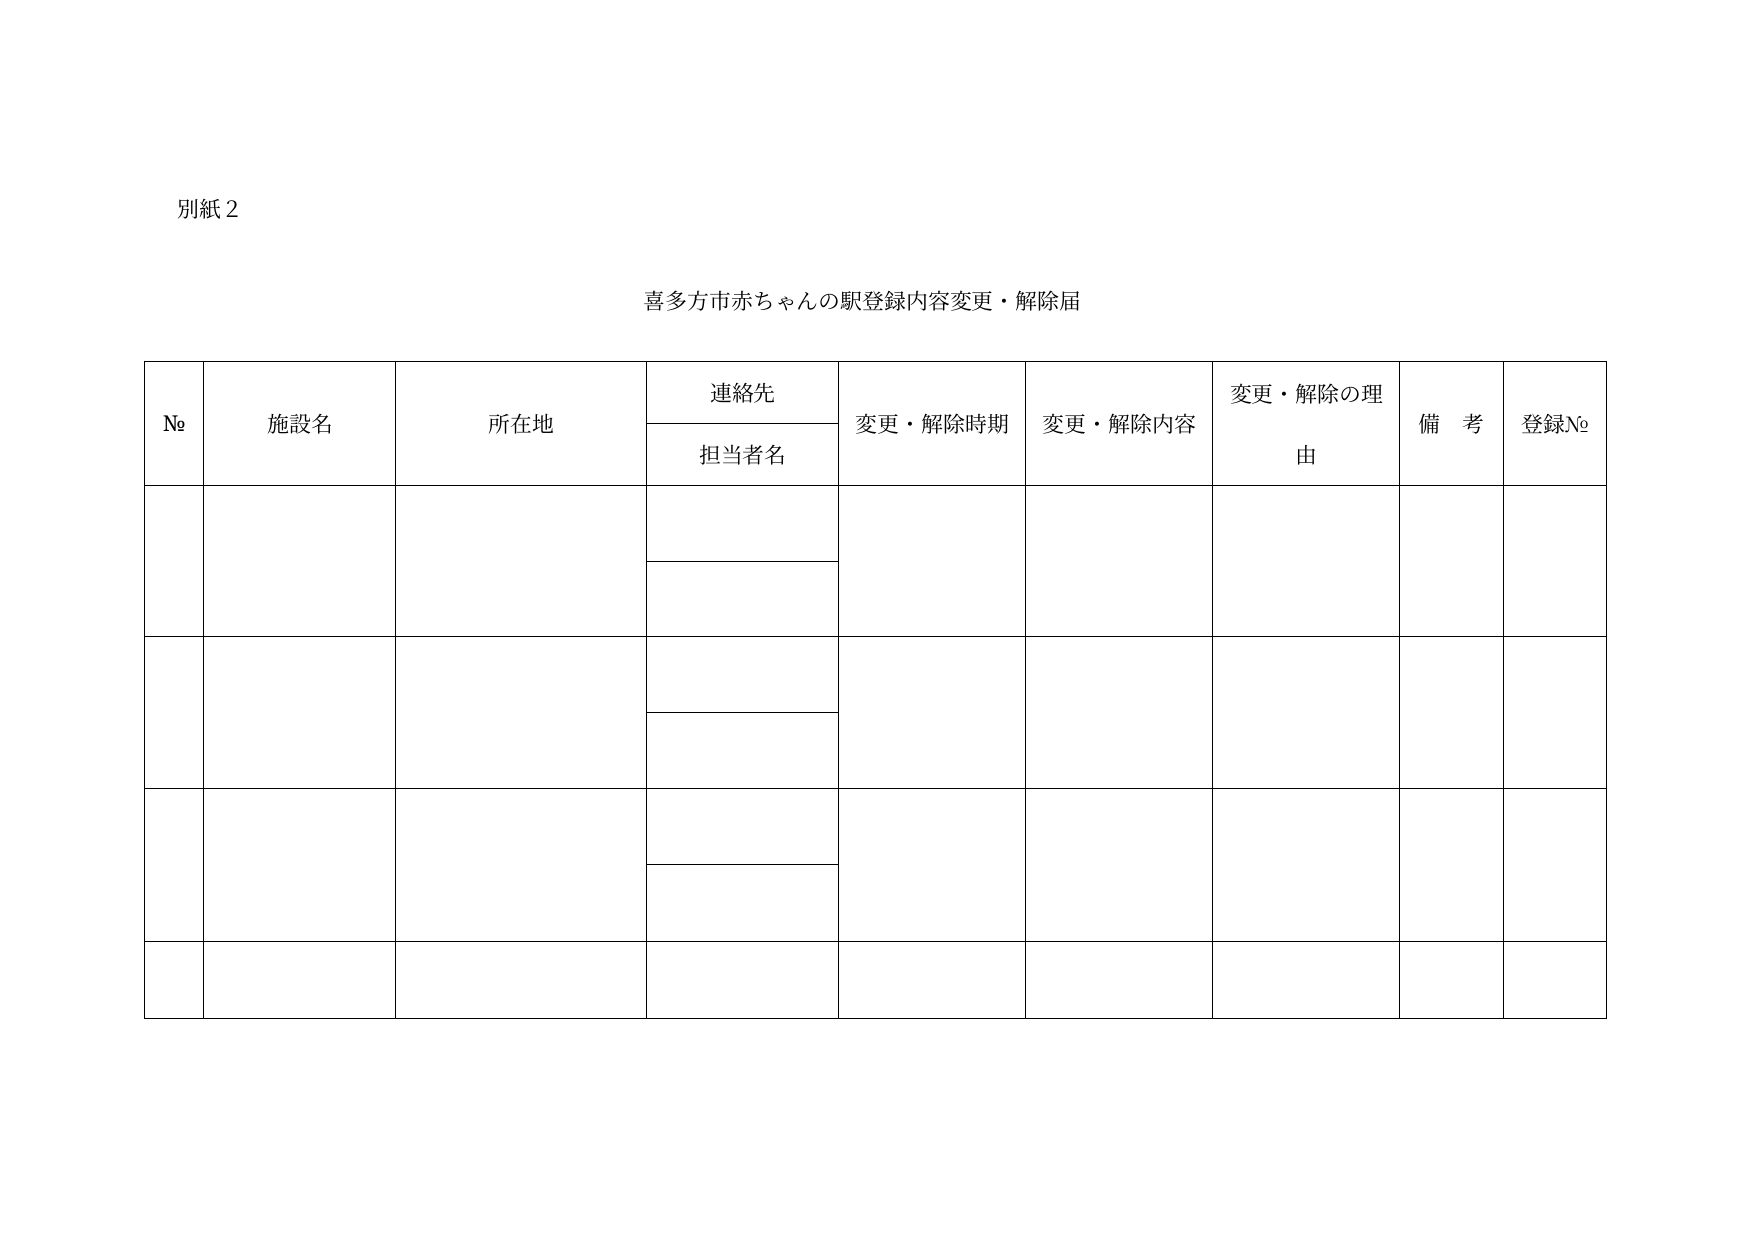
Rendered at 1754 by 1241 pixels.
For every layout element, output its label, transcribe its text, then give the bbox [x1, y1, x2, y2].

table_cell [839, 637, 1025, 788]
table_header 備 考 [1400, 362, 1503, 485]
table_header 登録№ [1504, 362, 1606, 485]
table_cell [1400, 486, 1503, 636]
table_cell [396, 637, 646, 788]
table_cell [396, 789, 646, 941]
table_cell [1213, 486, 1399, 636]
table_header 変更・解除の理由 [1213, 362, 1399, 485]
table_cell [396, 486, 646, 636]
table_cell [145, 942, 203, 1017]
table_cell [647, 865, 838, 941]
table_cell [1504, 789, 1606, 941]
table_cell [1400, 637, 1503, 788]
table_cell [1026, 942, 1212, 1017]
table_header 変更・解除時期 [839, 362, 1025, 485]
table_cell [396, 942, 646, 1017]
text 喜多方市赤ちゃんの駅登録内容変更・解除届 [177, 269, 1547, 330]
table_header 変更・解除内容 [1026, 362, 1212, 485]
table_cell [1504, 637, 1606, 788]
table_cell [204, 789, 395, 941]
table_header 連絡先 [647, 362, 838, 423]
table_cell [1213, 942, 1399, 1017]
table_cell [204, 637, 395, 788]
table_cell [1026, 789, 1212, 941]
table_cell [839, 942, 1025, 1017]
table_header 所在地 [396, 362, 646, 485]
table_cell [839, 789, 1025, 941]
table_cell [1400, 942, 1503, 1017]
table_cell [647, 637, 838, 712]
table_cell [647, 942, 838, 1017]
table_header № [145, 362, 203, 485]
table_cell [1504, 942, 1606, 1017]
table_cell [647, 562, 838, 636]
table_cell [204, 486, 395, 636]
table_cell [145, 789, 203, 941]
table_cell [1213, 789, 1399, 941]
table_cell [647, 713, 838, 788]
table_cell [145, 486, 203, 636]
table_cell [1400, 789, 1503, 941]
table_cell [145, 637, 203, 788]
table_cell [647, 789, 838, 864]
text 別紙２ [177, 177, 1547, 238]
table_cell [1026, 486, 1212, 636]
table_cell [1213, 637, 1399, 788]
table_cell [204, 942, 395, 1017]
table_cell [647, 486, 838, 561]
table_cell [1026, 637, 1212, 788]
table_cell [1504, 486, 1606, 636]
table_header 施設名 [204, 362, 395, 485]
table_cell [839, 486, 1025, 636]
table_cell 担当者名 [647, 424, 838, 485]
